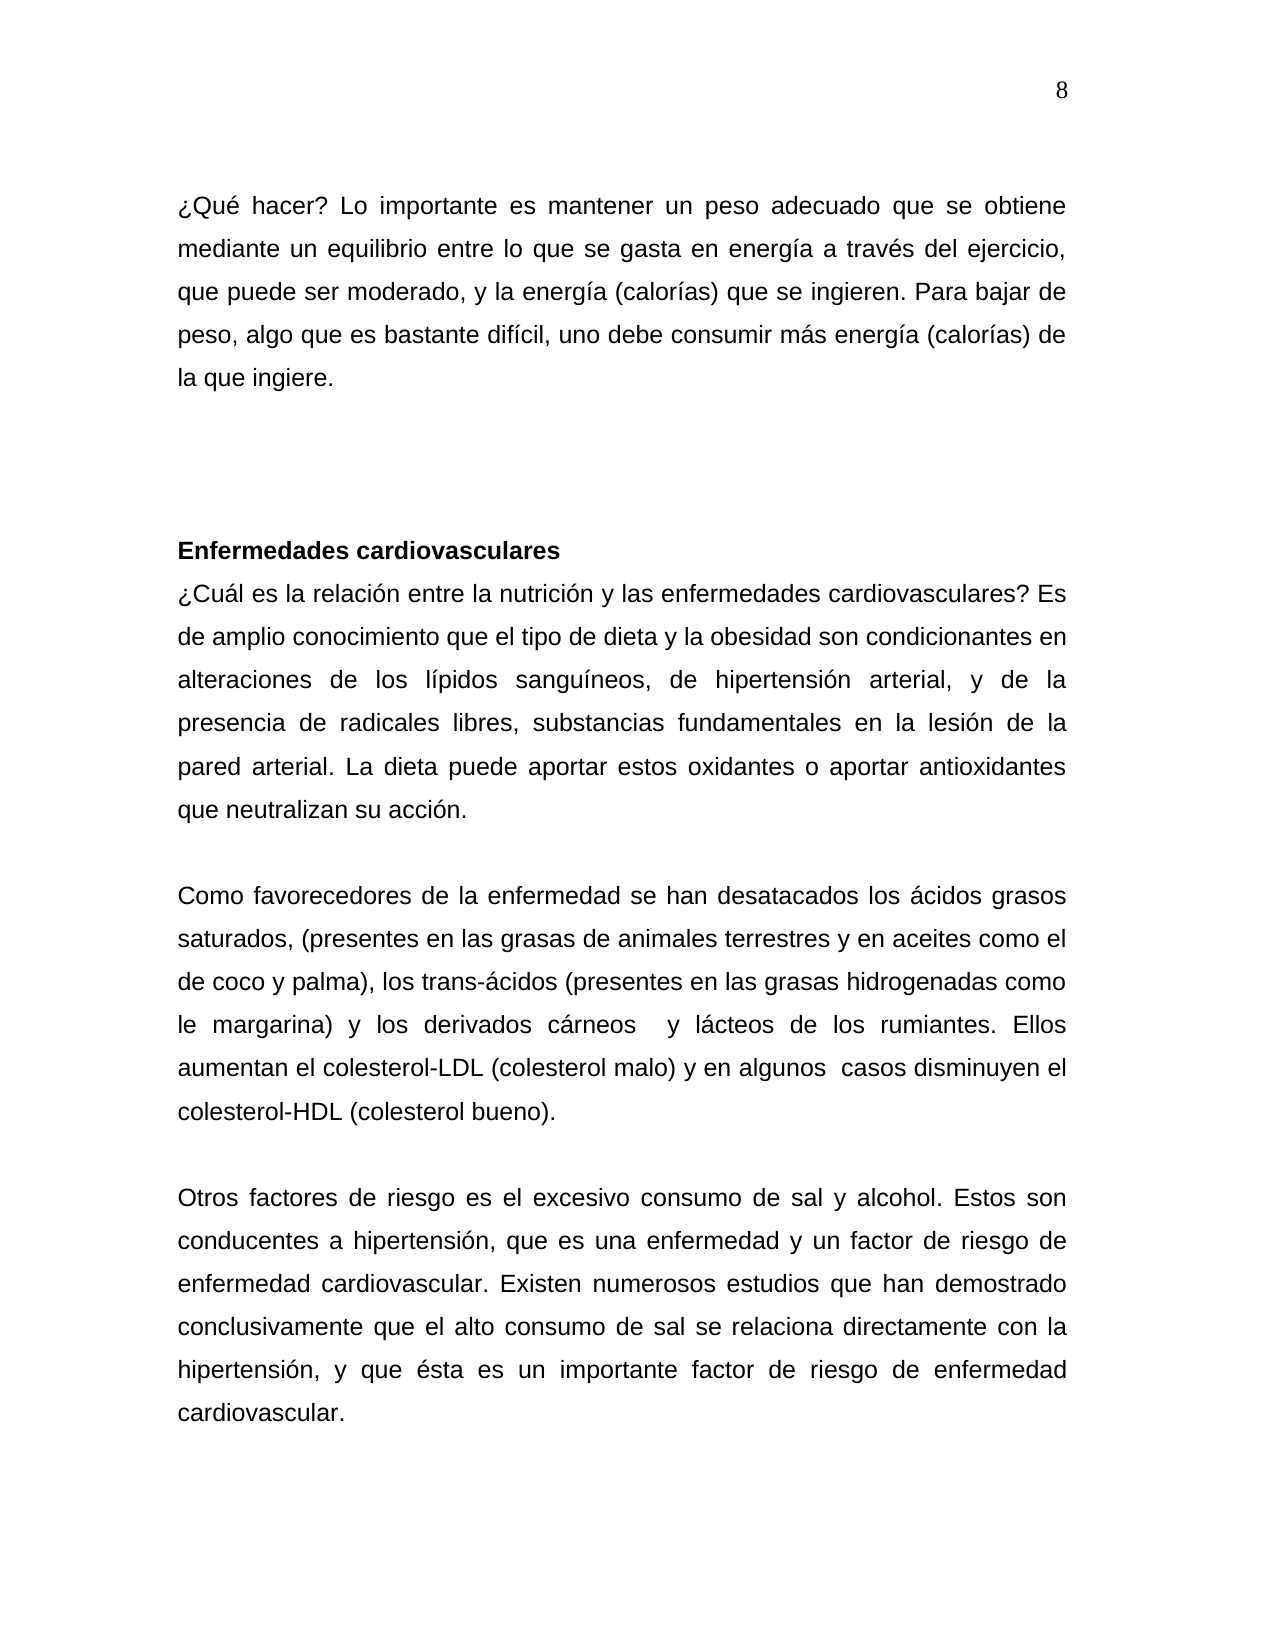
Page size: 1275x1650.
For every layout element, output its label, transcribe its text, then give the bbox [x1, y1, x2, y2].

text Otros factores de riesgo es el excesivo consumo de sal y alcohol. Estos son conducentes a hipertensión, que es una enfermedad y un factor de riesgo de enfermedad cardiovascular. Existen numerosos estudios que han demostrado conclusivamente que el alto consumo de sal se relaciona directamente con la hipertensión, y que ésta es un importante factor de riesgo de enfermedad cardiovascular. [177, 1183, 1068, 1427]
text ¿Qué hacer? Lo importante es mantener un peso adecuado que se obtiene mediante un equilibrio entre lo que se gasta en energía a través del ejercicio, que puede ser moderado, y la energía (calorías) que se ingieren. Para bajar de peso, algo que es bastante difícil, uno debe consumir más energía (calorías) de la que ingiere. [177, 191, 1068, 392]
text Como favorecedores de la enfermedad se han desatacados los ácidos grasos saturados, (presentes en las grasas de animales terrestres y en aceites como el de coco y palma), los trans-ácidos (presentes en las grasas hidrogenadas como le margarina) y los derivados cárneos y lácteos de los rumiantes. Ellos aumentan el colesterol-LDL (colesterol malo) y en algunos casos disminuyen el colesterol-HDL (colesterol bueno). [177, 881, 1068, 1125]
subtitle Enfermedades cardiovasculares [177, 536, 1068, 564]
text ¿Cuál es la relación entre la nutrición y las enfermedades cardiovasculares? Es de amplio conocimiento que el tipo de dieta y la obesidad son condicionantes en alteraciones de los lípidos sanguíneos, de hipertensión arterial, y de la presencia de radicales libres, substancias fundamentales en la lesión de la pared arterial. La dieta puede aportar estos oxidantes o aportar antioxidantes que neutralizan su acción. [177, 579, 1068, 823]
